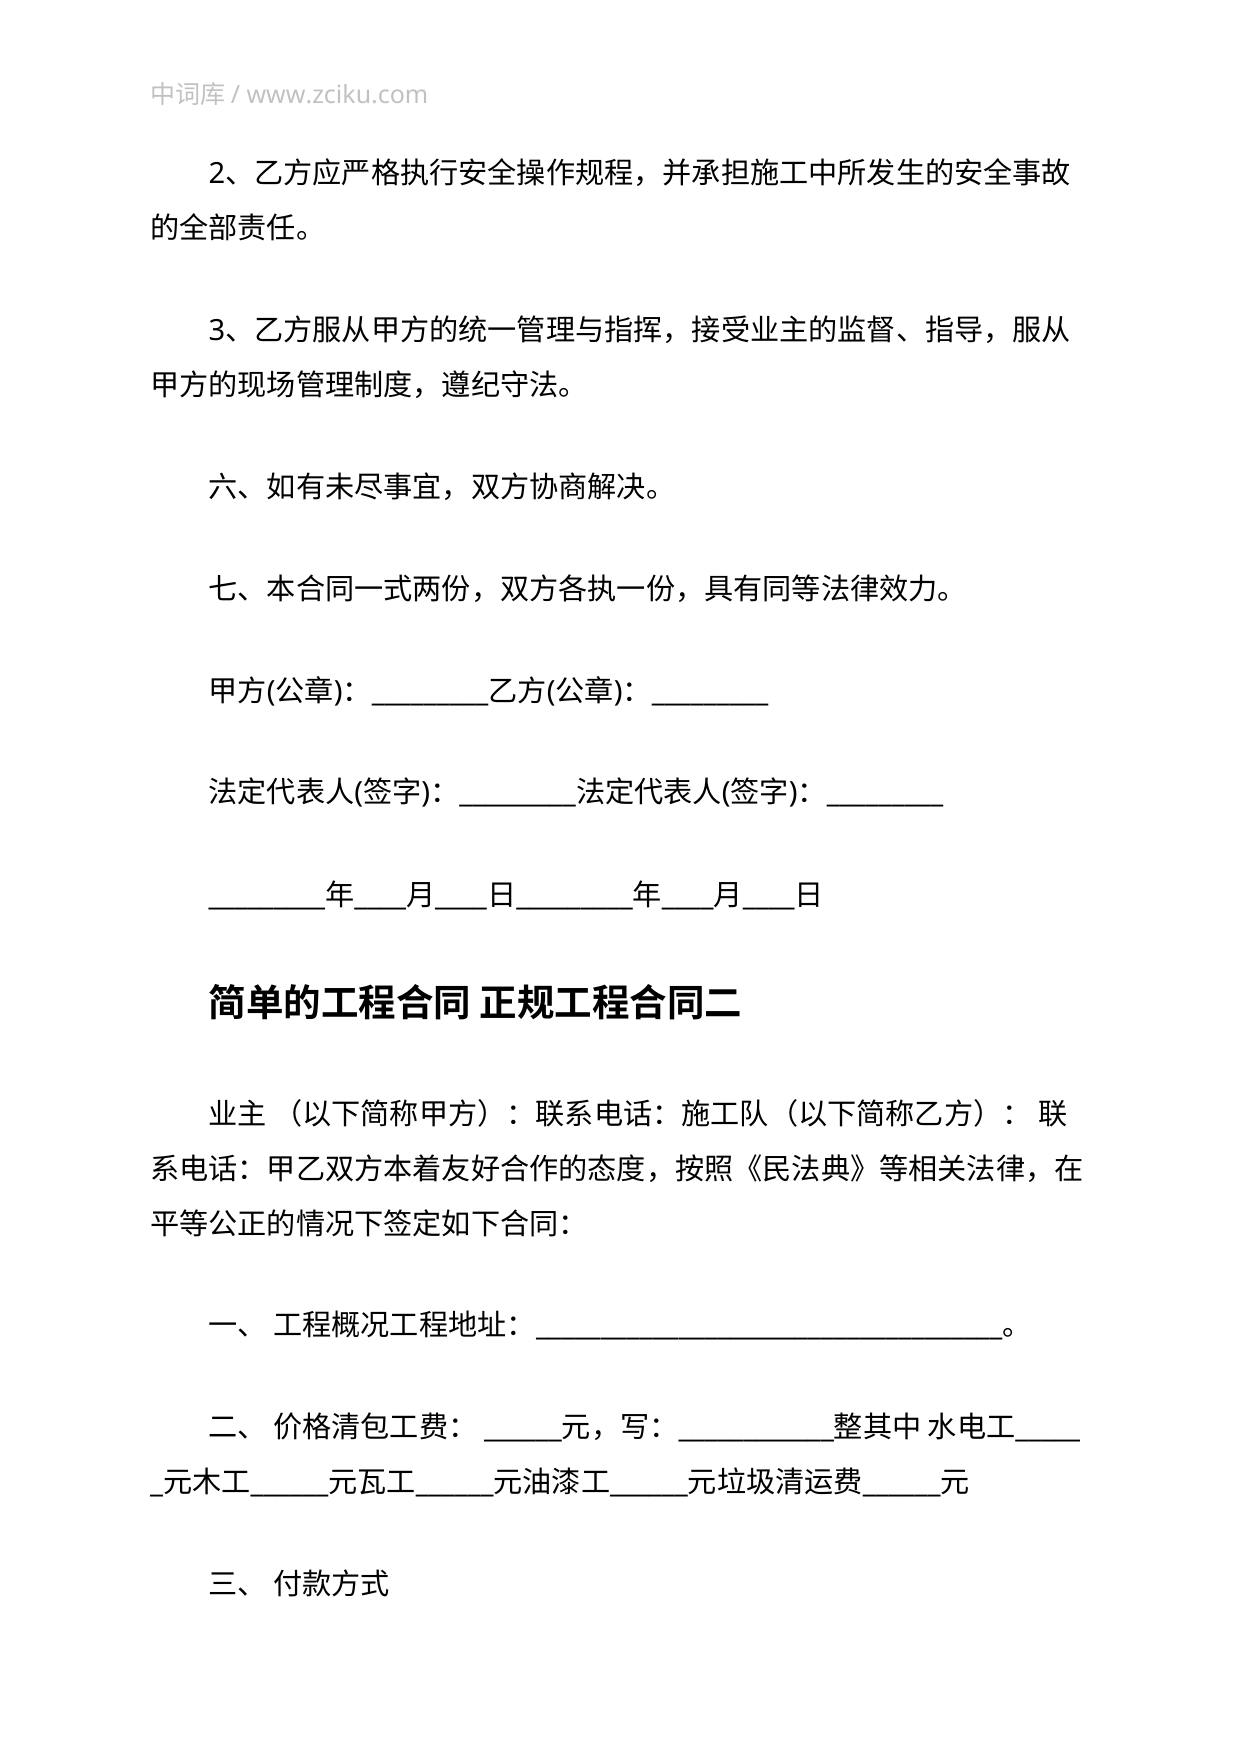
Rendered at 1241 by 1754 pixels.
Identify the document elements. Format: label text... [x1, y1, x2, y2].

text 七、本合同一式两份，双方各执一份，具有同等法律效力。 [150, 565, 1090, 608]
text 六、如有未尽事宜，双方协商解决。 [150, 463, 1090, 506]
text _________年____月____日_________年____月____日 [150, 871, 1090, 913]
text 法定代表人(签字)：_________法定代表人(签字)：_________ [150, 769, 1090, 811]
text 简单的工程合同 正规工程合同二 [150, 973, 1090, 1027]
text 三、 付款方式 [150, 1561, 1090, 1603]
text 3、乙方服从甲方的统一管理与指挥，接受业主的监督、指导，服从甲方的现场管理制度，遵纪守法。 [150, 307, 1090, 404]
text 一、 工程概况工程地址：____________________________________。 [150, 1302, 1090, 1344]
text 业主 （以下简称甲方）：联系电话：施工队（以下简称乙方）： 联系电话：甲乙双方本着友好合作的态度，按照《民法典》等相关法律，在平等公正的情况下签定如下合同： [150, 1090, 1090, 1242]
text 二、 价格清包工费： ______元，写：____________整其中 水电工______元木工______元瓦工______元油漆工______元垃圾清运费______元 [150, 1404, 1090, 1501]
text 2、乙方应严格执行安全操作规程，并承担施工中所发生的安全事故的全部责任。 [150, 150, 1090, 247]
text 甲方(公章)：_________乙方(公章)：_________ [150, 667, 1090, 709]
